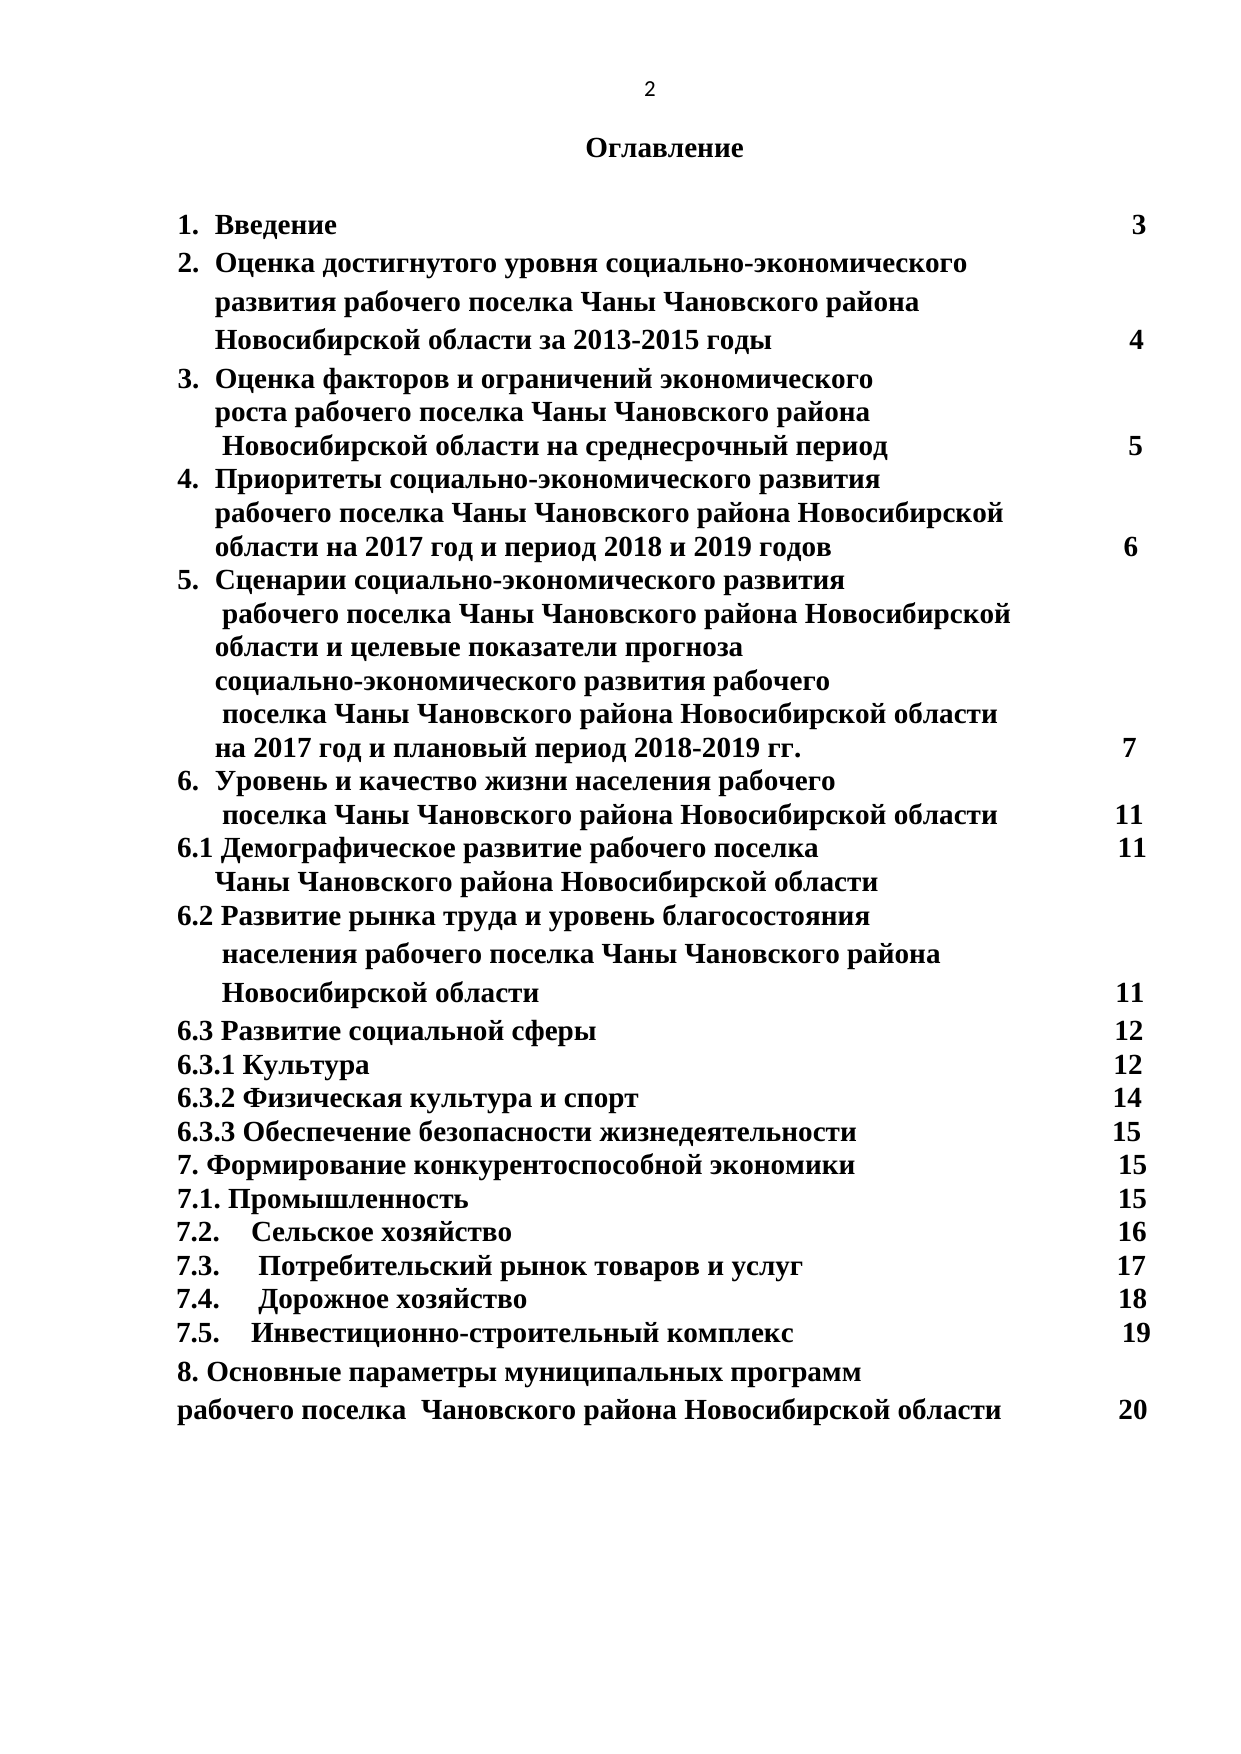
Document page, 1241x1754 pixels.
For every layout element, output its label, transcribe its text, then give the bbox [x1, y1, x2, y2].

text роста рабочего поселка Чаны Чановского района [214, 394, 1152, 428]
text Новосибирской области на среднесрочный период 5 [214, 428, 1152, 462]
text 6.3.1 Культура 12 [148, 1047, 1152, 1080]
text 7. Формирование конкурентоспособной экономики 15 [148, 1147, 1152, 1181]
text рабочего поселка Чаны Чановского района Новосибирской [214, 596, 1152, 629]
list Сценарии социально-экономического развития [177, 562, 1152, 596]
text 6.3.3 Обеспечение безопасности жизнедеятельности 15 [148, 1114, 1152, 1147]
list Дорожное хозяйство 18 [176, 1282, 1152, 1315]
text Чаны Чановского района Новосибирской области [214, 864, 1152, 898]
list Введение 3 [177, 207, 1152, 240]
text 6.3.2 Физическая культура и спорт 14 [148, 1080, 1152, 1114]
list Сельское хозяйство 16 [176, 1214, 1152, 1248]
list Оглавление [148, 130, 1152, 163]
list Потребительский рынок товаров и услуг 17 [176, 1248, 1152, 1282]
list области на 2017 год и период 2018 и 2019 годов 6 [214, 529, 1152, 562]
text 8. Основные параметры муниципальных программ [148, 1354, 1152, 1387]
list Приоритеты социально-экономического развития [177, 462, 1152, 495]
list Инвестиционно-строительный комплекс 19 [176, 1315, 1152, 1349]
text поселка Чаны Чановского района Новосибирской области 11 [214, 797, 1152, 831]
text 7.1. Промышленность 15 [148, 1181, 1152, 1214]
text рабочего поселка Чановского района Новосибирской области 20 [148, 1392, 1152, 1426]
list Оценка факторов и ограничений экономического [177, 361, 1152, 394]
text 6.2 Развитие рынка труда и уровень благосостояния [148, 898, 1152, 931]
text 6.1 Демографическое развитие рабочего поселка 11 [148, 831, 1152, 864]
text на 2017 год и плановый период 2018-2019 гг. 7 [214, 730, 1152, 763]
list Оценка достигнутого уровня социально-экономического [177, 245, 1152, 279]
list рабочего поселка Чаны Чановского района Новосибирской [214, 495, 1152, 529]
text области и целевые показатели прогноза [214, 629, 1152, 663]
text поселка Чаны Чановского района Новосибирской области [214, 696, 1152, 730]
list развития рабочего поселка Чаны Чановского района [214, 284, 1152, 317]
list Новосибирской области за 2013-2015 годы 4 [214, 322, 1152, 356]
text социально-экономического развития рабочего [214, 663, 1152, 696]
text 6.3 Развитие социальной сферы 12 [148, 1013, 1152, 1047]
list Уровень и качество жизни населения рабочего [177, 763, 1152, 797]
text населения рабочего поселка Чаны Чановского района Новосибирской области 11 [222, 936, 1152, 1008]
